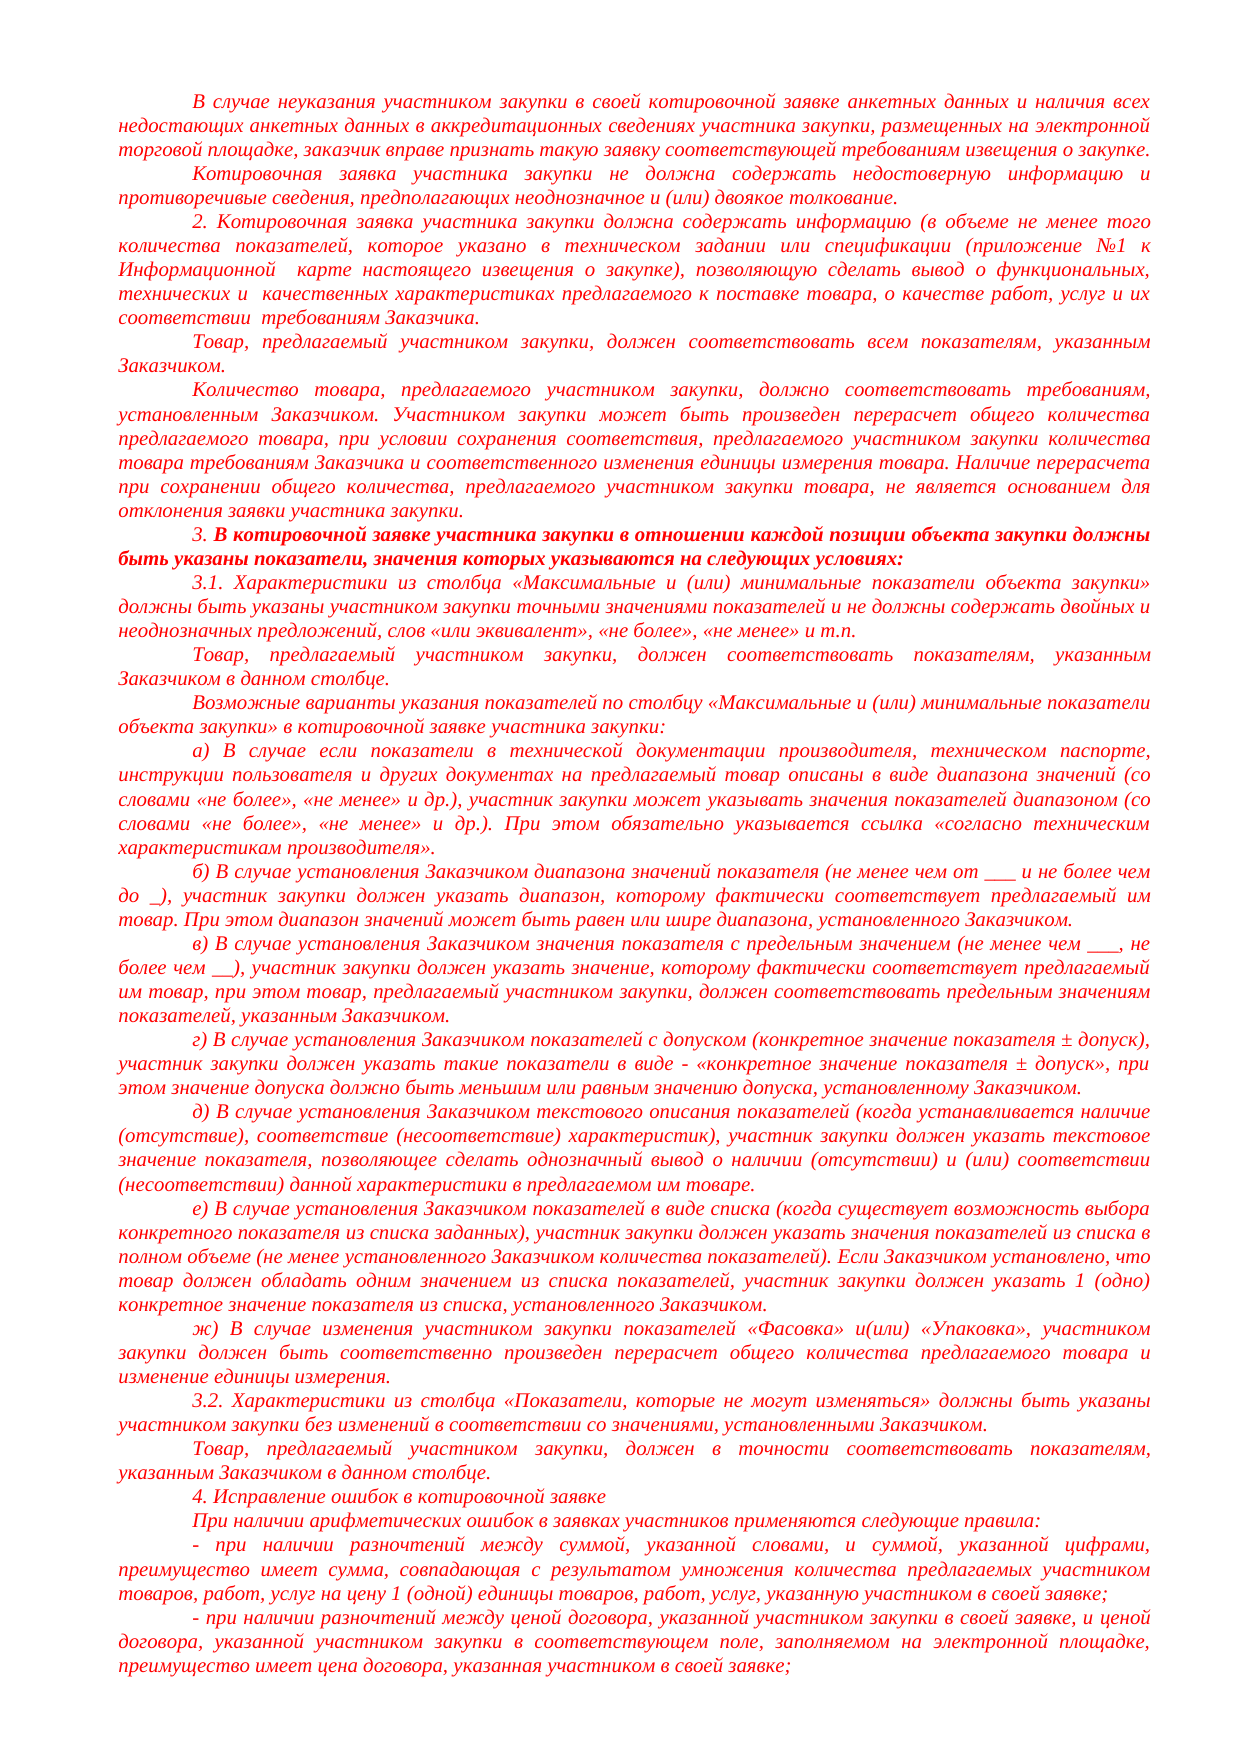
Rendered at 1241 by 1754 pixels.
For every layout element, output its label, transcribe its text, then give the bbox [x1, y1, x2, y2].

text 3.2. Характеристики из столбца «Показатели, которые не могут изменяться» должны быть указаны участником закупки без изменений в соответствии со значениями, установленными Заказчиком. [118, 1388, 1152, 1436]
text Котировочная заявка участника закупки не должна содержать недостоверную информацию и противоречивые сведения, предполагающих неоднозначное и (или) двоякое толкование. [118, 161, 1152, 209]
text В случае неуказания участником закупки в своей котировочной заявке анкетных данных и наличия всех недостающих анкетных данных в аккредитационных сведениях участника закупки, размещенных на электронной торговой площадке, заказчик вправе признать такую заявку соответствующей требованиям извещения о закупке. [118, 89, 1152, 161]
text ж) В случае изменения участником закупки показателей «Фасовка» и(или) «Упаковка», участником закупки должен быть соответственно произведен перерасчет общего количества предлагаемого товара и изменение единицы измерения. [118, 1316, 1152, 1388]
text - при наличии разночтений между суммой, указанной словами, и суммой, указанной цифрами, преимущество имеет сумма, совпадающая с результатом умножения количества предлагаемых участником товаров, работ, услуг на цену 1 (одной) единицы товаров, работ, услуг, указанную участником в своей заявке; [118, 1532, 1152, 1604]
text г) В случае установления Заказчиком показателей с допуском (конкретное значение показателя ± допуск), участник закупки должен указать такие показатели в виде - «конкретное значение показателя ± допуск», при этом значение допуска должно быть меньшим или равным значению допуска, установленному Заказчиком. [118, 1027, 1152, 1099]
text 2. Котировочная заявка участника закупки должна содержать информацию (в объеме не менее того количества показателей, которое указано в техническом задании или спецификации (приложение №1 к Информационной карте настоящего извещения о закупке), позволяющую сделать вывод о функциональных, технических и качественных характеристиках предлагаемого к поставке товара, о качестве работ, услуг и их соответствии требованиям Заказчика. [118, 209, 1152, 329]
text Товар, предлагаемый участником закупки, должен соответствовать всем показателям, указанным Заказчиком. [118, 329, 1152, 377]
text При наличии арифметических ошибок в заявках участников применяются следующие правила: [118, 1508, 1152, 1532]
text Возможные варианты указания показателей по столбцу «Максимальные и (или) минимальные показатели объекта закупки» в котировочной заявке участника закупки: [118, 690, 1152, 738]
text Количество товара, предлагаемого участником закупки, должно соответствовать требованиям, установленным Заказчиком. Участником закупки может быть произведен перерасчет общего количества предлагаемого товара, при условии сохранения соответствия, предлагаемого участником закупки количества товара требованиям Заказчика и соответственного изменения единицы измерения товара. Наличие перерасчета при сохранении общего количества, предлагаемого участником закупки товара, не является основанием для отклонения заявки участника закупки. [118, 377, 1152, 522]
text е) В случае установления Заказчиком показателей в виде списка (когда существует возможность выбора конкретного показателя из списка заданных), участник закупки должен указать значения показателей из списка в полном объеме (не менее установленного Заказчиком количества показателей). Если Заказчиком установлено, что товар должен обладать одним значением из списка показателей, участник закупки должен указать 1 (одно) конкретное значение показателя из списка, установленного Заказчиком. [118, 1196, 1152, 1316]
text Товар, предлагаемый участником закупки, должен в точности соответствовать показателям, указанным Заказчиком в данном столбце. [118, 1436, 1152, 1484]
text в) В случае установления Заказчиком значения показателя с предельным значением (не менее чем ___, не более чем __), участник закупки должен указать значение, которому фактически соответствует предлагаемый им товар, при этом товар, предлагаемый участником закупки, должен соответствовать предельным значениям показателей, указанным Заказчиком. [118, 931, 1152, 1027]
text а) В случае если показатели в технической документации производителя, техническом паспорте, инструкции пользователя и других документах на предлагаемый товар описаны в виде диапазона значений (со словами «не более», «не менее» и др.), участник закупки может указывать значения показателей диапазоном (со словами «не более», «не менее» и др.). При этом обязательно указывается ссылка «согласно техническим характеристикам производителя». [118, 738, 1152, 859]
text 3.1. Характеристики из столбца «Максимальные и (или) минимальные показатели объекта закупки» должны быть указаны участником закупки точными значениями показателей и не должны содержать двойных и неоднозначных предложений, слов «или эквивалент», «не более», «не менее» и т.п. [118, 570, 1152, 642]
text д) В случае установления Заказчиком текстового описания показателей (когда устанавливается наличие (отсутствие), соответствие (несоответствие) характеристик), участник закупки должен указать текстовое значение показателя, позволяющее сделать однозначный вывод о наличии (отсутствии) и (или) соответствии (несоответствии) данной характеристики в предлагаемом им товаре. [118, 1099, 1152, 1196]
text б) В случае установления Заказчиком диапазона значений показателя (не менее чем от ___ и не более чем до _), участник закупки должен указать диапазон, которому фактически соответствует предлагаемый им товар. При этом диапазон значений может быть равен или шире диапазона, установленного Заказчиком. [118, 859, 1152, 931]
text 4. Исправление ошибок в котировочной заявке [118, 1484, 1152, 1508]
text - при наличии разночтений между ценой договора, указанной участником закупки в своей заявке, и ценой договора, указанной участником закупки в соответствующем поле, заполняемом на электронной площадке, преимущество имеет цена договора, указанная участником в своей заявке; [118, 1604, 1152, 1677]
text 3. В котировочной заявке участника закупки в отношении каждой позиции объекта закупки должны быть указаны показатели, значения которых указываются на следующих условиях: [118, 522, 1152, 570]
text Товар, предлагаемый участником закупки, должен соответствовать показателям, указанным Заказчиком в данном столбце. [118, 642, 1152, 690]
